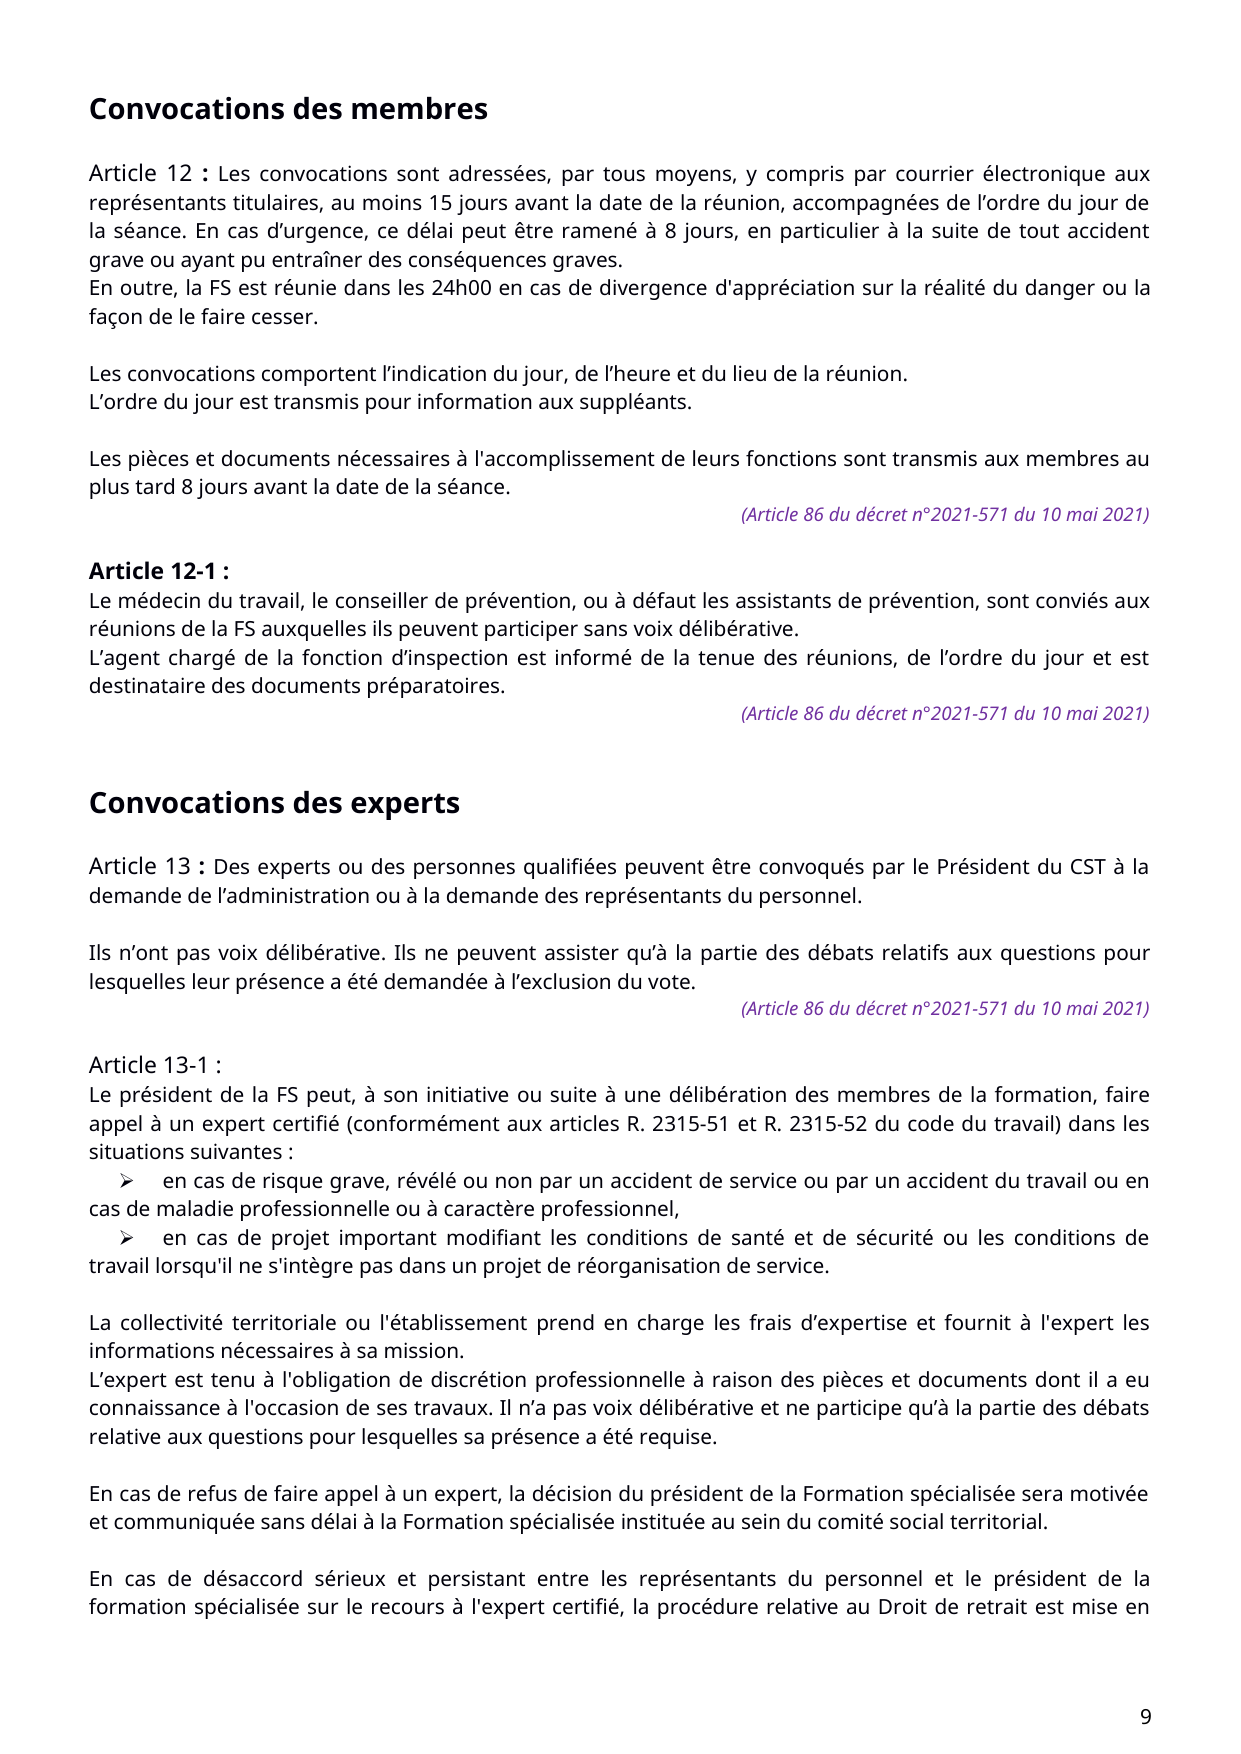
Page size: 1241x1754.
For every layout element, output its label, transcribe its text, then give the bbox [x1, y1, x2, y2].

text (Article 86 du décret n°2021-571 du 10 mai 2021) [89, 501, 1152, 526]
text Article 13-1 : [89, 1049, 1152, 1081]
text (Article 86 du décret n°2021-571 du 10 mai 2021) [89, 700, 1152, 725]
text (Article 86 du décret n°2021-571 du 10 mai 2021) [89, 995, 1152, 1021]
text Article 13 : Des experts ou des personnes qualifiées peuvent être convoqués par le Président du CST à la demande de l’administration ou à la demande des représentants du personnel. [89, 850, 1152, 910]
text Les pièces et documents nécessaires à l'accomplissement de leurs fonctions sont transmis aux membres au plus tard 8 jours avant la date de la séance. [89, 444, 1152, 501]
text Convocations des experts [89, 782, 1152, 822]
text La collectivité territoriale ou l'établissement prend en charge les frais d’expertise et fournit à l'expert les informations nécessaires à sa mission. [89, 1308, 1152, 1365]
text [89, 1564, 1152, 1621]
text Convocations des membres [89, 89, 1152, 128]
text Le président de la FS peut, à son initiative ou suite à une délibération des membres de la formation, faire appel à un expert certifié (conformément aux articles R. 2315-51 et R. 2315-52 du code du travail) dans les situations suivantes : [89, 1081, 1152, 1166]
text Les convocations comportent l’indication du jour, de l’heure et du lieu de la réunion. [89, 359, 1152, 387]
text En outre, la FS est réunie dans les 24h00 en cas de divergence d'appréciation sur la réalité du danger ou la façon de le faire cesser. [89, 273, 1152, 330]
text L’expert est tenu à l'obligation de discrétion professionnelle à raison des pièces et documents dont il a eu connaissance à l'occasion de ses travaux. Il n’a pas voix délibérative et ne participe qu’à la partie des débats relative aux questions pour lesquelles sa présence a été requise. [89, 1365, 1152, 1450]
text Article 12-1 : [89, 555, 1152, 586]
list en cas de projet important modifiant les conditions de santé et de sécurité ou les conditions de travail lorsqu'il ne s'intègre pas dans un projet de réorganisation de service. [89, 1223, 1152, 1279]
text Le médecin du travail, le conseiller de prévention, ou à défaut les assistants de prévention, sont conviés aux réunions de la FS auxquelles ils peuvent participer sans voix délibérative. [89, 586, 1152, 643]
text L’agent chargé de la fonction d’inspection est informé de la tenue des réunions, de l’ordre du jour et est destinataire des documents préparatoires. [89, 643, 1152, 700]
text Article 12 : Les convocations sont adressées, par tous moyens, y compris par courrier électronique aux représentants titulaires, au moins 15 jours avant la date de la réunion, accompagnées de l’ordre du jour de la séance. En cas d’urgence, ce délai peut être ramené à 8 jours, en particulier à la suite de tout accident grave ou ayant pu entraîner des conséquences graves. [89, 157, 1152, 273]
text Ils n’ont pas voix délibérative. Ils ne peuvent assister qu’à la partie des débats relatifs aux questions pour lesquelles leur présence a été demandée à l’exclusion du vote. [89, 938, 1152, 995]
text L’ordre du jour est transmis pour information aux suppléants. [89, 387, 1152, 416]
text En cas de refus de faire appel à un expert, la décision du président de la Formation spécialisée sera motivée et communiquée sans délai à la Formation spécialisée instituée au sein du comité social territorial. [89, 1479, 1152, 1536]
list en cas de risque grave, révélé ou non par un accident de service ou par un accident du travail ou en cas de maladie professionnelle ou à caractère professionnel, [89, 1166, 1152, 1223]
